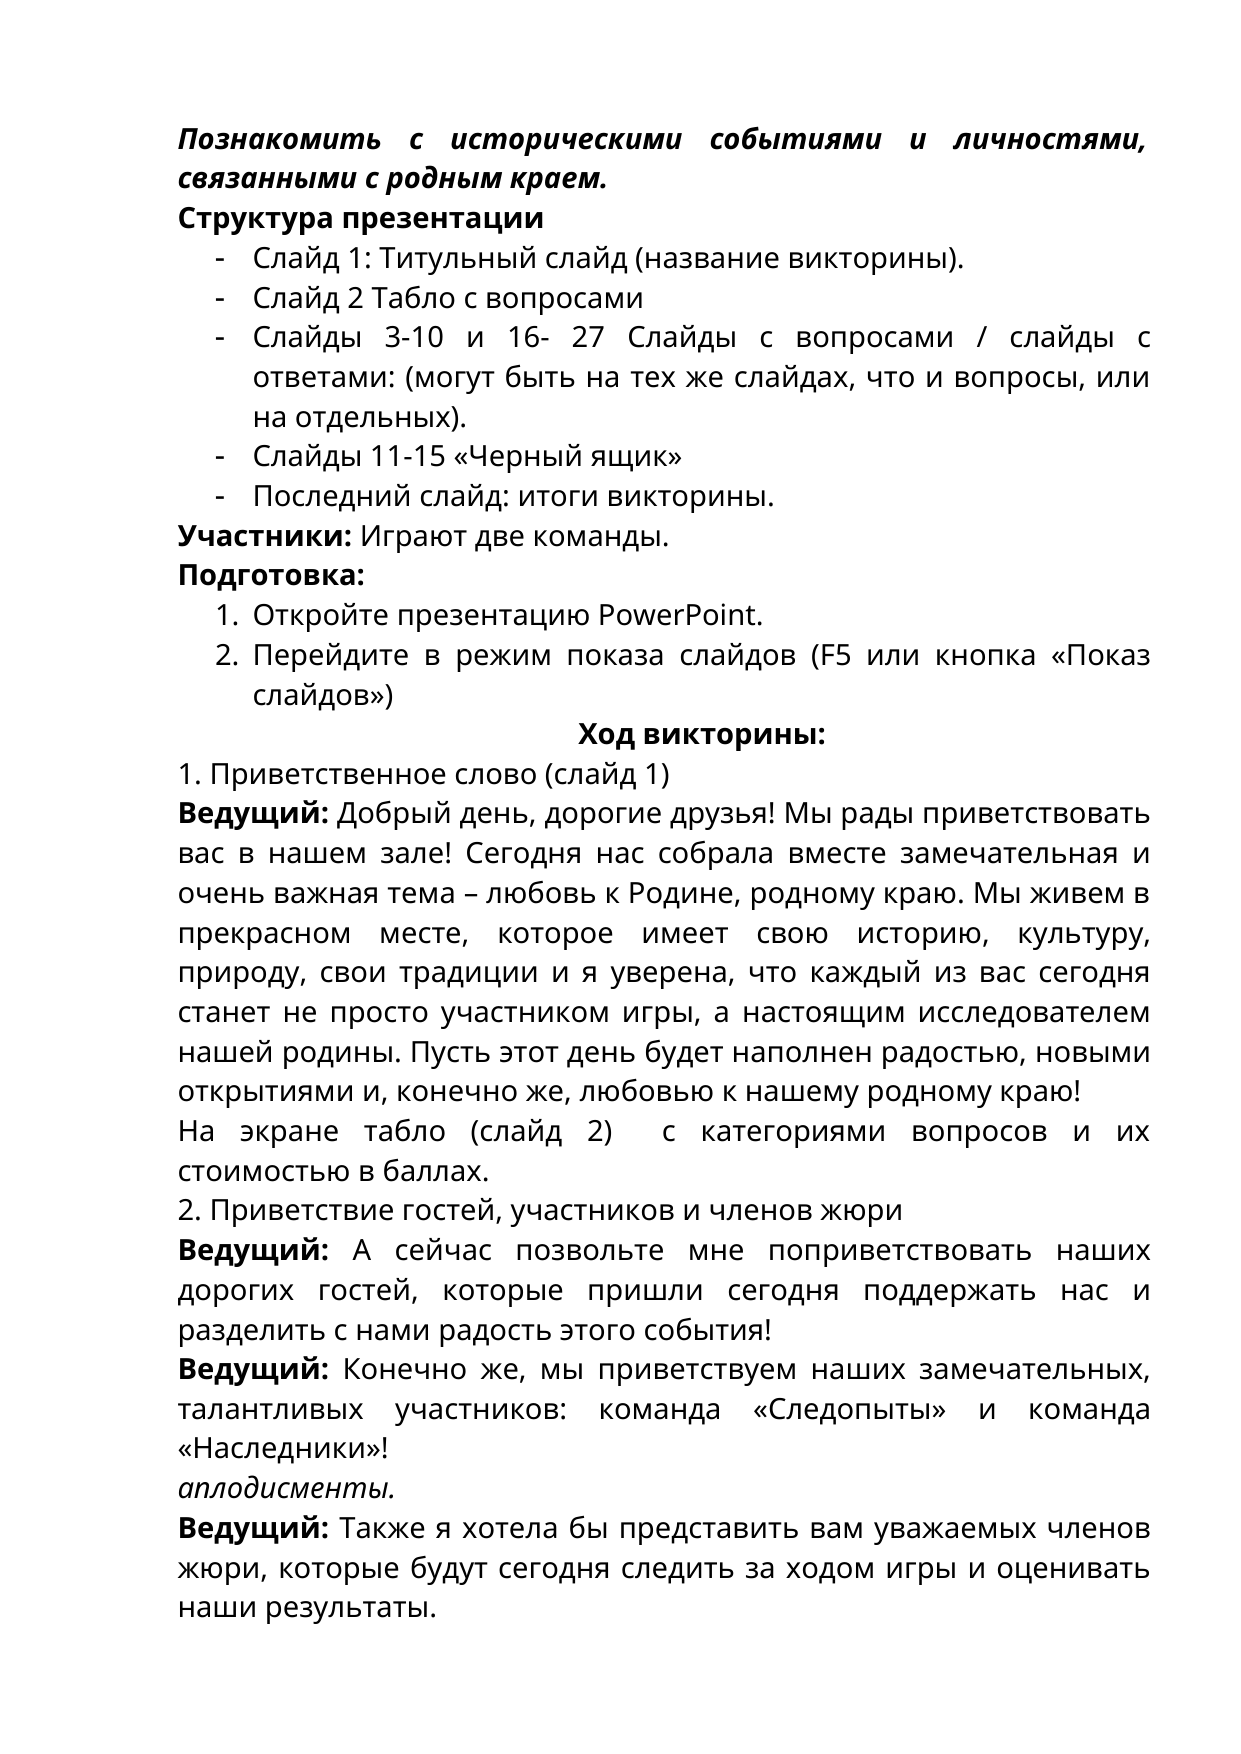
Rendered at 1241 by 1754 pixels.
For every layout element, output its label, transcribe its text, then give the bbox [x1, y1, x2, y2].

list Ход викторины: [252, 713, 1152, 753]
text Ведущий: Конечно же, мы приветствуем наших замечательных, талантливых участников: команда «Следопыты» и команда «Наследники»! [177, 1348, 1152, 1467]
list Слайд 1: Титульный слайд (название викторины). [215, 237, 1152, 277]
text Подготовка: [177, 555, 1152, 594]
list Слайды 11-15 «Черный ящик» [215, 436, 1152, 475]
text Участники: Играют две команды. [177, 515, 1152, 555]
text На экране табло (слайд 2) с категориями вопросов и их стоимостью в баллах. [177, 1110, 1152, 1190]
list Перейдите в режим показа слайдов (F5 или кнопка «Показ слайдов») [215, 634, 1152, 713]
text Структура презентации [177, 197, 1152, 237]
text 2. Приветствие гостей, участников и членов жюри [177, 1190, 1152, 1229]
list Слайд 2 Табло с вопросами [215, 277, 1152, 317]
text Ведущий: Также я хотела бы представить вам уважаемых членов жюри, которые будут сегодня следить за ходом игры и оценивать наши результаты. [177, 1507, 1152, 1626]
list Слайды 3-10 и 16- 27 Слайды с вопросами / слайды с ответами: (могут быть на тех же слайдах, что и вопросы, или на отдельных). [215, 317, 1152, 436]
list Откройте презентацию PowerPoint. [215, 594, 1152, 634]
text Ведущий: Добрый день, дорогие друзья! Мы рады приветствовать вас в нашем зале! Сегодня нас собрала вместе замечательная и очень важная тема – любовь к Родине, родному краю. Мы живем в прекрасном месте, которое имеет свою историю, культуру, природу, свои традиции и я уверена, что каждый из вас сегодня станет не просто участником игры, а настоящим исследователем нашей родины. Пусть этот день будет наполнен радостью, новыми открытиями и, конечно же, любовью к нашему родному краю! [177, 793, 1152, 1110]
text Познакомить с историческими событиями и личностями, связанными с родным краем. [177, 118, 1152, 197]
list Последний слайд: итоги викторины. [215, 475, 1152, 515]
text Ведущий: А сейчас позвольте мне поприветствовать наших дорогих гостей, которые пришли сегодня поддержать нас и разделить с нами радость этого события! [177, 1229, 1152, 1348]
text 1. Приветственное слово (слайд 1) [177, 753, 1152, 793]
text аплодисменты. [177, 1467, 1152, 1507]
